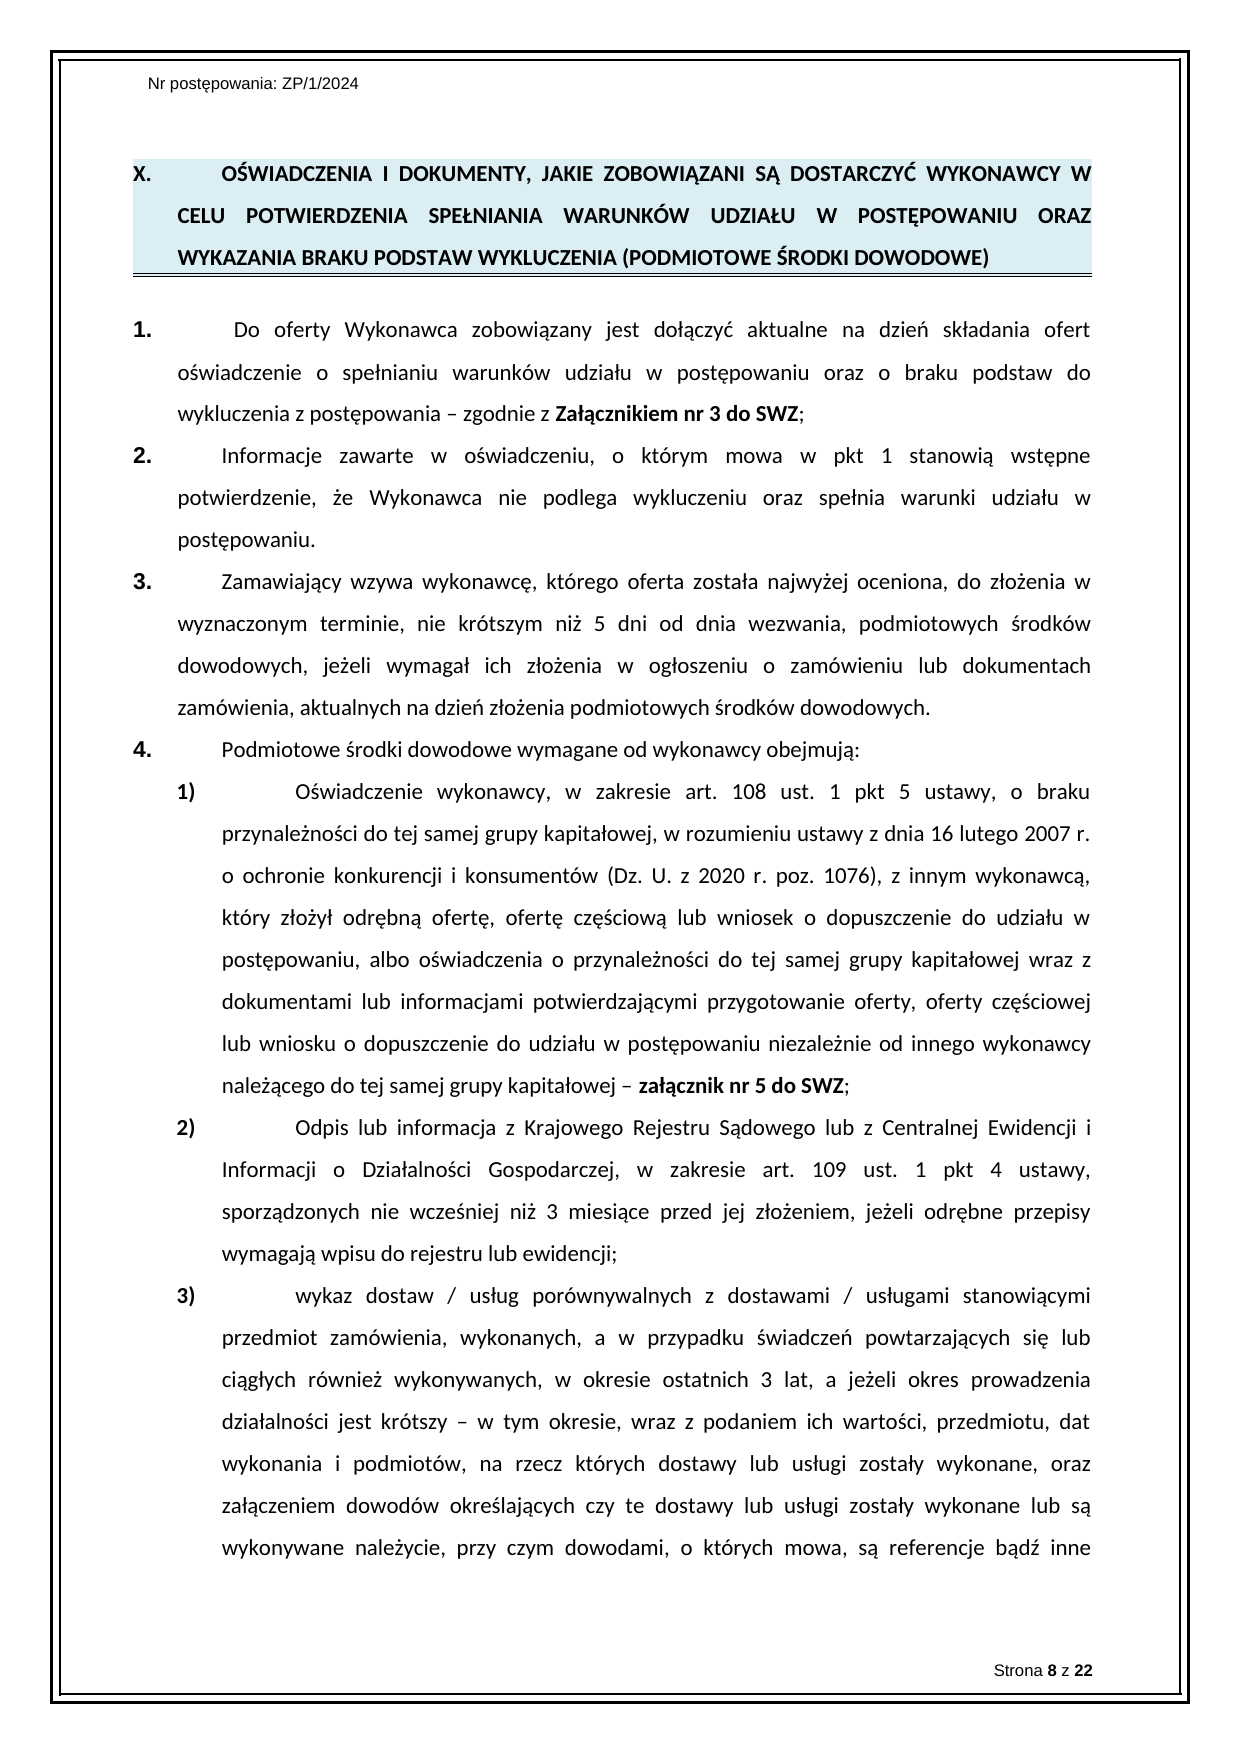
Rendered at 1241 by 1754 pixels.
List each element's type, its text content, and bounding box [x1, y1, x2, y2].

list Informacje zawarte w oświadczeniu, o którym mowa w pkt 1 stanowią wstępne potwierdzenie, że Wykonawca nie podlega wykluczeniu oraz spełnia warunki udziału w postępowaniu. [133, 442, 1092, 553]
list Oświadczenie wykonawcy, w zakresie art. 108 ust. 1 pkt 5 ustawy, o braku przynależności do tej samej grupy kapitałowej, w rozumieniu ustawy z dnia 16 lutego 2007 r. o ochronie konkurencji i konsumentów (Dz. U. z 2020 r. poz. 1076), z innym wykonawcą, który złożył odrębną ofertę, ofertę częściową lub wniosek o dopuszczenie do udziału w postępowaniu, albo oświadczenia o przynależności do tej samej grupy kapitałowej wraz z dokumentami lub informacjami potwierdzającymi przygotowanie oferty, oferty częściowej lub wniosku o dopuszczenie do udziału w postępowaniu niezależnie od innego wykonawcy należącego do tej samej grupy kapitałowej – załącznik nr 5 do SWZ; [176, 777, 1092, 1099]
list Odpis lub informacja z Krajowego Rejestru Sądowego lub z Centralnej Ewidencji i Informacji o Działalności Gospodarczej, w zakresie art. 109 ust. 1 pkt 4 ustawy, sporządzonych nie wcześniej niż 3 miesiące przed jej złożeniem, jeżeli odrębne przepisy wymagają wpisu do rejestru lub ewidencji; [176, 1113, 1092, 1267]
list Zamawiający wzywa wykonawcę, którego oferta została najwyżej oceniona, do złożenia w wyznaczonym terminie, nie krótszym niż 5 dni od dnia wezwania, podmiotowych środków dowodowych, jeżeli wymagał ich złożenia w ogłoszeniu o zamówieniu lub dokumentach zamówienia, aktualnych na dzień złożenia podmiotowych środków dowodowych. [133, 567, 1092, 721]
list Podmiotowe środki dowodowe wymagane od wykonawcy obejmują: [133, 735, 1092, 763]
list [176, 1281, 1092, 1561]
list Do oferty Wykonawca zobowiązany jest dołączyć aktualne na dzień składania ofert oświadczenie o spełnianiu warunków udziału w postępowaniu oraz o braku podstaw do wykluczenia z postępowania – zgodnie z Załącznikiem nr 3 do SWZ; [133, 316, 1092, 428]
list OŚWIADCZENIA I DOKUMENTY, JAKIE ZOBOWIĄZANI SĄ DOSTARCZYĆ WYKONAWCY W CELU POTWIERDZENIA SPEŁNIANIA WARUNKÓW UDZIAŁU W POSTĘPOWANIU ORAZ WYKAZANIA BRAKU PODSTAW WYKLUCZENIA (PODMIOTOWE ŚRODKI DOWODOWE) [133, 159, 1092, 273]
